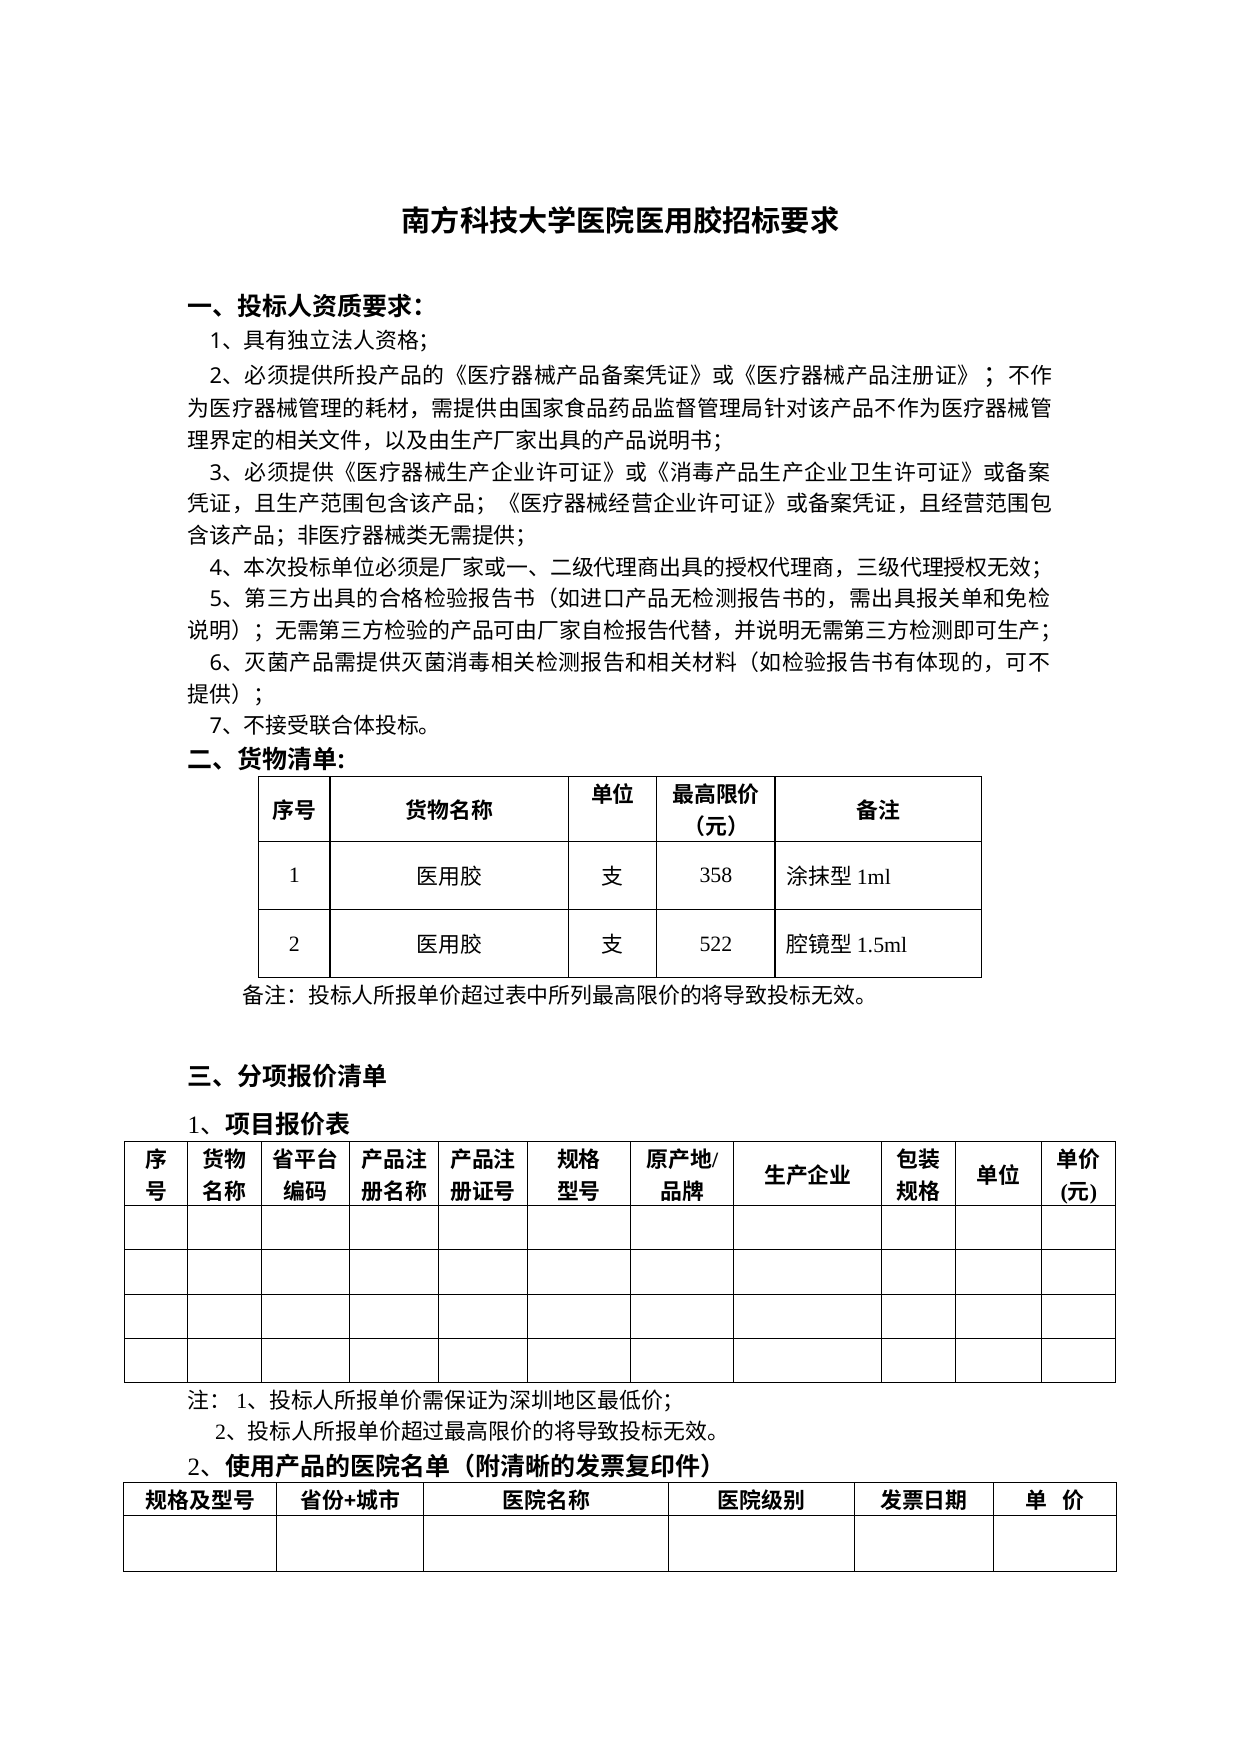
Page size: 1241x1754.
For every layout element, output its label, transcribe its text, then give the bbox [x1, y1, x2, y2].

table_cell [882, 1295, 955, 1337]
table_cell [528, 1250, 630, 1293]
table_header 货物名称 [188, 1142, 261, 1205]
table_cell [631, 1295, 733, 1337]
table_cell [125, 1250, 187, 1293]
table_cell [188, 1339, 261, 1382]
table_cell [631, 1206, 733, 1249]
table_cell [528, 1206, 630, 1249]
table_cell [125, 1295, 187, 1337]
text 2、必须提供所投产品的《医疗器械产品备案凭证》或《医疗器械产品注册证》；不作为医疗器械管理的耗材，需提供由国家食品药品监督管理局针对该产品不作为医疗器械管理界定的相关文件，以及由生产厂家出具的产品说明书； [187, 355, 1053, 454]
table_cell [125, 1206, 187, 1249]
table_cell [882, 1206, 955, 1249]
table_cell 522 [657, 910, 774, 977]
table_cell [350, 1206, 438, 1249]
table_cell 1 [259, 842, 329, 909]
text 7、不接受联合体投标。 [187, 708, 1053, 740]
table_cell 支 [569, 842, 656, 909]
text 2、投标人所报单价超过最高限价的将导致投标无效。 [187, 1414, 1053, 1446]
table_header 单位 [569, 777, 656, 841]
text 6、灭菌产品需提供灭菌消毒相关检测报告和相关材料（如检验报告书有体现的，可不提供）； [187, 645, 1053, 708]
table_cell [125, 1339, 187, 1382]
text 一、投标人资质要求： [187, 287, 1053, 323]
table_cell [1042, 1339, 1115, 1382]
table_cell [350, 1339, 438, 1382]
table_cell [956, 1206, 1041, 1249]
table_cell [350, 1250, 438, 1293]
table_header 最高限价（元） [657, 777, 774, 841]
table_cell [439, 1206, 527, 1249]
table_cell [631, 1250, 733, 1293]
table_cell [188, 1295, 261, 1337]
table_header 生产企业 [734, 1142, 881, 1205]
table_header 医院名称 [424, 1483, 668, 1515]
text 4、本次投标单位必须是厂家或一、二级代理商出具的授权代理商，三级代理授权无效； [187, 549, 1053, 581]
table_header 单 价 [994, 1483, 1116, 1515]
table_cell [528, 1339, 630, 1382]
text 注： 1、投标人所报单价需保证为深圳地区最低价； [187, 1383, 1053, 1414]
table_header 包装规格 [882, 1142, 955, 1205]
table_header 序号 [125, 1142, 187, 1205]
table_cell 医用胶 [331, 910, 568, 977]
table_cell [956, 1250, 1041, 1293]
table_header 单价(元) [1042, 1142, 1115, 1205]
table_cell [528, 1295, 630, 1337]
table_cell [188, 1250, 261, 1293]
subtitle 三、分项报价清单 [187, 1056, 1053, 1092]
table_header 医院级别 [669, 1483, 854, 1515]
table_cell [734, 1250, 881, 1293]
table_cell [262, 1250, 349, 1293]
table_cell 2 [259, 910, 329, 977]
table_cell [1042, 1206, 1115, 1249]
table_cell 涂抹型 1ml [776, 842, 981, 909]
text 2、使用产品的医院名单（附清晰的发票复印件） [187, 1446, 1053, 1482]
table_cell [439, 1295, 527, 1337]
table_header 发票日期 [855, 1483, 993, 1515]
table_cell [262, 1295, 349, 1337]
table_cell 支 [569, 910, 656, 977]
table_header 省份+城市 [277, 1483, 423, 1515]
table_header 原产地/品牌 [631, 1142, 733, 1205]
table_header 序号 [259, 777, 329, 841]
table_cell [424, 1516, 668, 1571]
table_cell [262, 1206, 349, 1249]
table_header 规格及型号 [124, 1483, 276, 1515]
table_cell [734, 1206, 881, 1249]
table_cell [262, 1339, 349, 1382]
table_header 规格 型号 [528, 1142, 630, 1205]
table_cell [124, 1516, 276, 1571]
table_header 备注 [776, 777, 981, 841]
text 二、货物清单: [187, 740, 1053, 776]
table_cell [1042, 1295, 1115, 1337]
table_cell 358 [657, 842, 774, 909]
table_cell [882, 1339, 955, 1382]
table_cell 腔镜型 1.5ml [776, 910, 981, 977]
text 备注：投标人所报单价超过表中所列最高限价的将导致投标无效。 [187, 978, 1053, 1009]
text 南方科技大学医院医用胶招标要求 [235, 197, 1005, 239]
table_cell [734, 1295, 881, 1337]
table_cell [882, 1250, 955, 1293]
text 3、必须提供《医疗器械生产企业许可证》或《消毒产品生产企业卫生许可证》或备案凭证，且生产范围包含该产品；《医疗器械经营企业许可证》或备案凭证，且经营范围包含该产品；非医疗器械类无需提供； [187, 454, 1053, 549]
table_cell [994, 1516, 1116, 1571]
table_cell [277, 1516, 423, 1571]
table_cell [188, 1206, 261, 1249]
table_header 单位 [956, 1142, 1041, 1205]
table_cell [855, 1516, 993, 1571]
table_cell [956, 1295, 1041, 1337]
table_header 省平台编码 [262, 1142, 349, 1205]
table_cell [1042, 1250, 1115, 1293]
table_header 产品注册名称 [350, 1142, 438, 1205]
table_header 产品注册证号 [439, 1142, 527, 1205]
text 1、项目报价表 [187, 1105, 1053, 1141]
table_cell [631, 1339, 733, 1382]
table_header 货物名称 [331, 777, 568, 841]
table_cell [439, 1250, 527, 1293]
table_cell [669, 1516, 854, 1571]
text 1、具有独立法人资格； [187, 323, 1053, 355]
table_cell [350, 1295, 438, 1337]
table_cell [956, 1339, 1041, 1382]
text 5、第三方出具的合格检验报告书（如进口产品无检测报告书的，需出具报关单和免检说明）；无需第三方检验的产品可由厂家自检报告代替，并说明无需第三方检测即可生产； [187, 581, 1053, 645]
table_cell [734, 1339, 881, 1382]
table_cell [439, 1339, 527, 1382]
table_cell 医用胶 [331, 842, 568, 909]
